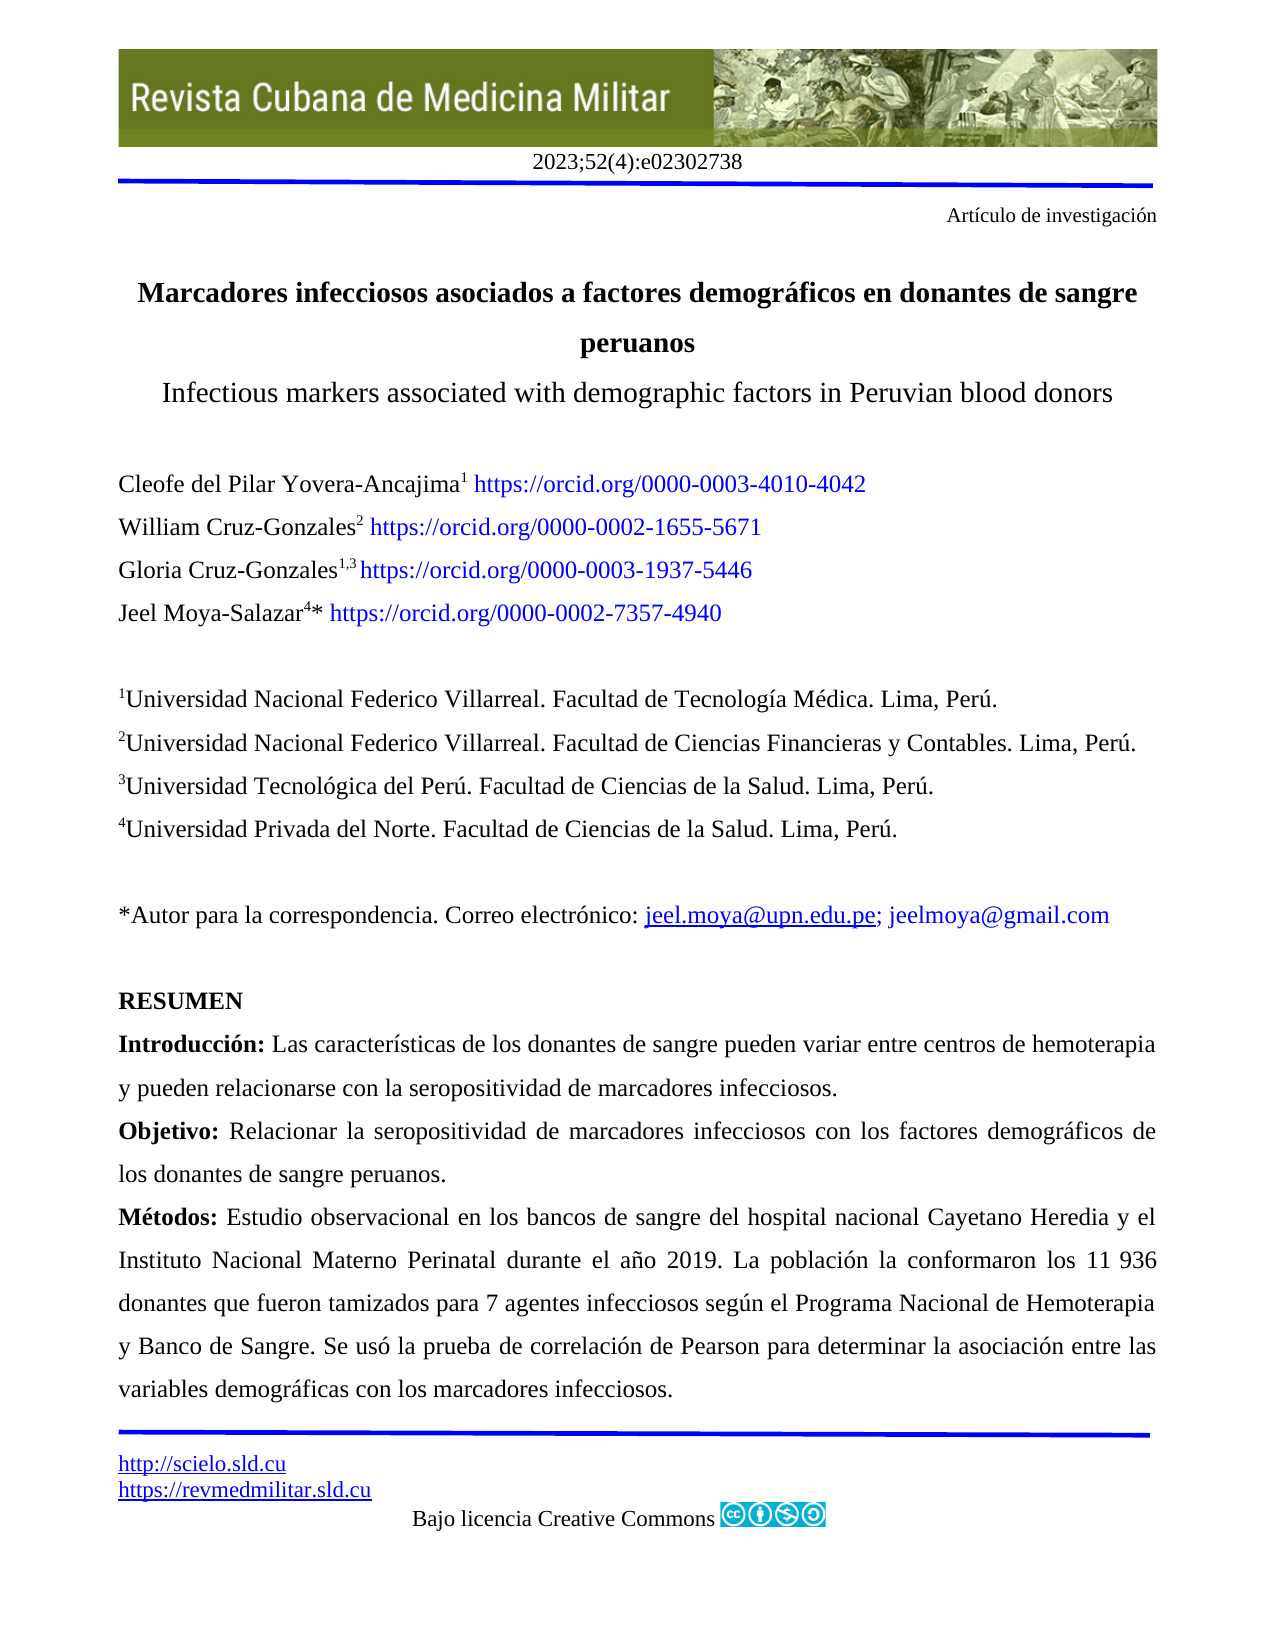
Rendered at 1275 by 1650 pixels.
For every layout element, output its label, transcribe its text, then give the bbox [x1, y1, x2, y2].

text Métodos: Estudio observacional en los bancos de sangre del hospital nacional Cayetano Heredia y el Instituto Nacional Materno Perinatal durante el año 2019. La población la conformaron los 11 936 donantes que fueron tamizados para 7 agentes infecciosos según el Programa Nacional de Hemoterapia y Banco de Sangre. Se usó la prueba de correlación de Pearson para determinar la asociación entre las variables demográficas con los marcadores infecciosos. [118, 1202, 1157, 1403]
text Marcadores infecciosos asociados a factores demográficos en donantes de sangre peruanos [118, 275, 1157, 359]
text Infectious markers associated with demographic factors in Peruvian blood donors [118, 376, 1157, 409]
text William Cruz-Gonzales2 https://orcid.org/0000-0002-1655-5671 [118, 512, 1157, 541]
text 3Universidad Tecnológica del Perú. Facultad de Ciencias de la Salud. Lima, Perú. [118, 771, 1157, 799]
text Cleofe del Pilar Yovera-Ancajima1 https://orcid.org/0000-0003-4010-4042 [118, 469, 1157, 498]
text Objetivo: Relacionar la seropositividad de marcadores infecciosos con los factores demográficos de los donantes de sangre peruanos. [118, 1116, 1157, 1188]
text RESUMEN [118, 986, 1157, 1015]
text 1Universidad Nacional Federico Villarreal. Facultad de Tecnología Médica. Lima, Perú. [118, 684, 1157, 713]
text Gloria Cruz-Gonzales1,3 https://orcid.org/0000-0003-1937-5446 [118, 555, 1157, 584]
picture [118, 49, 1158, 147]
text *Autor para la correspondencia. Correo electrónico: jeel.moya@upn.edu.pe; jeelmoya@gmail.com [118, 900, 1157, 929]
text 2Universidad Nacional Federico Villarreal. Facultad de Ciencias Financieras y Contables. Lima, Perú. [118, 728, 1157, 756]
text Introducción: Las características de los donantes de sangre pueden variar entre centros de hemoterapia y pueden relacionarse con la seropositividad de marcadores infecciosos. [118, 1029, 1157, 1101]
text Artículo de investigación [118, 203, 1157, 227]
text Jeel Moya-Salazar4* https://orcid.org/0000-0002-7357-4940 [118, 598, 1157, 627]
text 4Universidad Privada del Norte. Facultad de Ciencias de la Salud. Lima, Perú. [118, 814, 1157, 843]
picture [720, 1502, 826, 1527]
